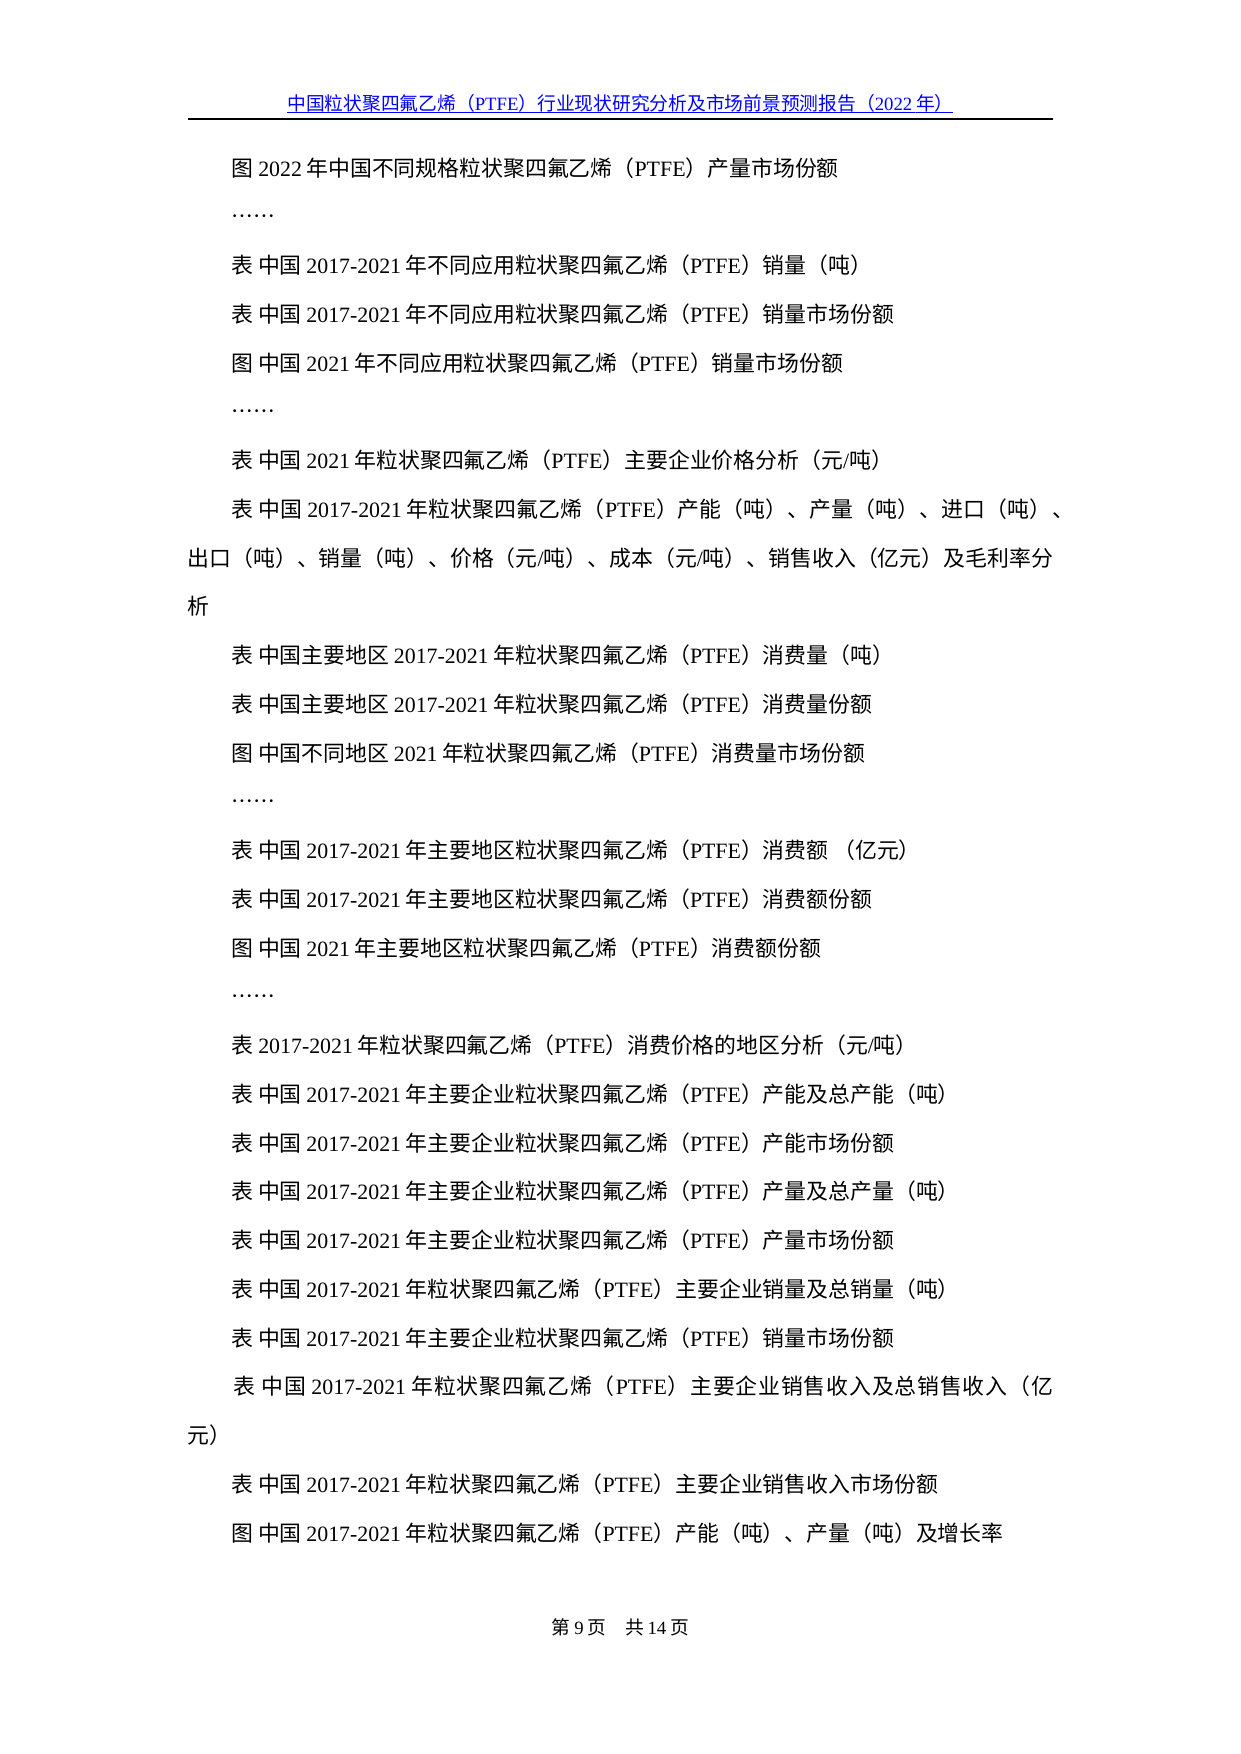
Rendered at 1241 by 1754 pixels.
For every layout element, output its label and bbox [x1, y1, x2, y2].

text [187, 150, 1053, 1548]
